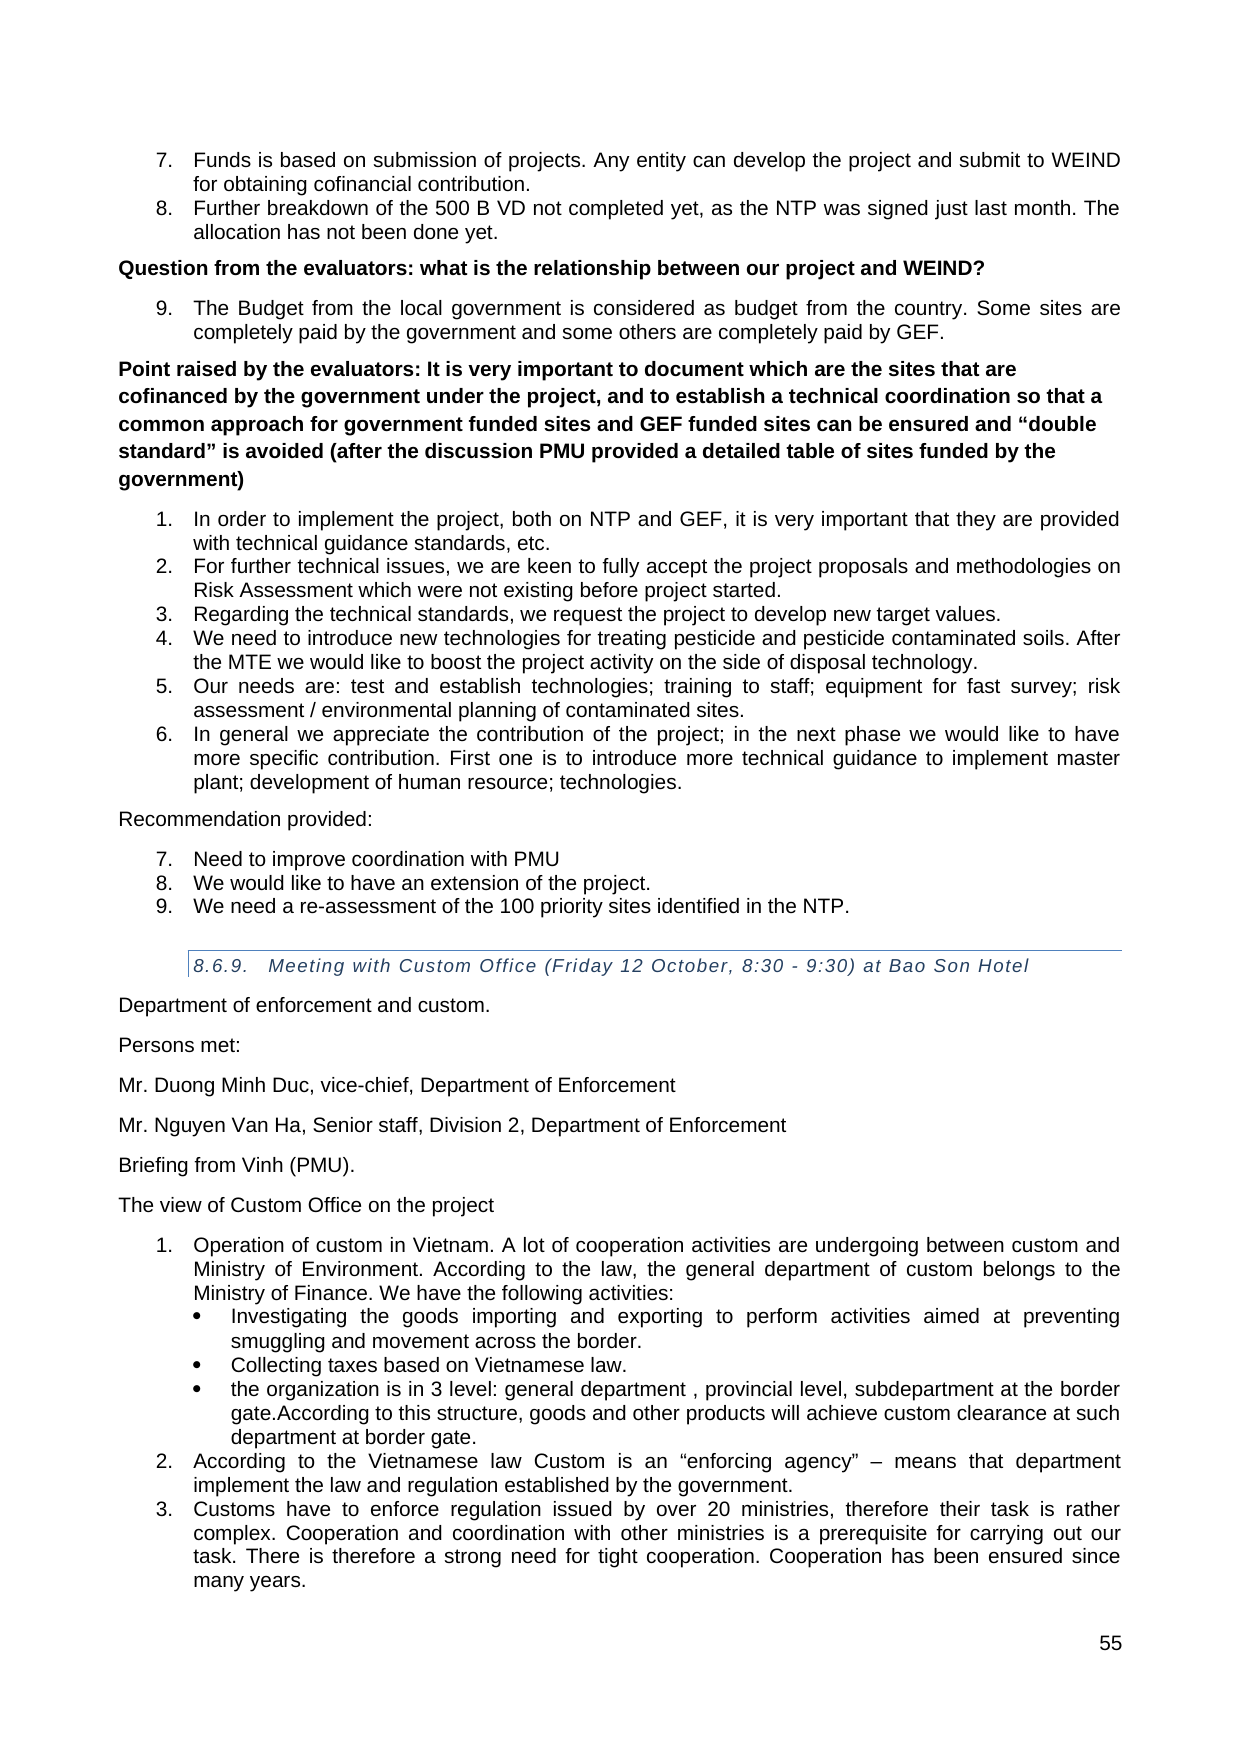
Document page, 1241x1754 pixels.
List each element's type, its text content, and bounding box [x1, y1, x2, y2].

text Question from the evaluators: what is the relationship between our project and WEIND? [118, 256, 1122, 280]
text Point raised by the evaluators: It is very important to document which are the sites that are cofinanced by the government under the project, and to establish a technical coordination so that a common approach for government funded sites and GEF funded sites can be ensured and “double standard” is avoided (after the discussion PMU provided a detailed table of sites funded by the government) [118, 356, 1122, 490]
list Customs have to enforce regulation issued by over 20 ministries, therefore their task is rather complex. Cooperation and coordination with other ministries is a prerequisite for carrying out our task. There is therefore a strong need for tight cooperation. Cooperation has been ensured since many years. [156, 1496, 1122, 1592]
text Mr. Duong Minh Duc, vice-chief, Department of Enforcement [118, 1072, 1122, 1096]
list In order to implement the project, both on NTP and GEF, it is very important that they are provided with technical guidance standards, etc. [156, 506, 1122, 554]
text Recommendation provided: [118, 806, 1122, 830]
list According to the Vietnamese law Custom is an “enforcing agency” – means that department implement the law and regulation established by the government. [156, 1448, 1122, 1496]
list For further technical issues, we are keen to fully accept the project proposals and methodologies on Risk Assessment which were not existing before project started. [156, 554, 1122, 602]
list We would like to have an extension of the project. [156, 870, 1122, 894]
subtitle Meeting with Custom Office (Friday 12 October, 8:30 - 9:30) at Bao Son Hotel [189, 951, 1122, 977]
text Department of enforcement and custom. [118, 992, 1122, 1016]
text Persons met: [118, 1032, 1122, 1056]
text Briefing from Vinh (PMU). [118, 1152, 1122, 1176]
list Our needs are: test and establish technologies; training to staff; equipment for fast survey; risk assessment / environmental planning of contaminated sites. [156, 674, 1122, 722]
text The view of Custom Office on the project [118, 1192, 1122, 1216]
list The Budget from the local government is considered as budget from the country. Some sites are completely paid by the government and some others are completely paid by GEF. [156, 296, 1122, 344]
text Mr. Nguyen Van Ha, Senior staff, Division 2, Department of Enforcement [118, 1112, 1122, 1136]
list Funds is based on submission of projects. Any entity can develop the project and submit to WEIND for obtaining cofinancial contribution. [156, 148, 1122, 196]
list Investigating the goods importing and exporting to perform activities aimed at preventing smuggling and movement across the border. [193, 1304, 1122, 1352]
list Operation of custom in Vietnam. A lot of cooperation activities are undergoing between custom and Ministry of Environment. According to the law, the general department of custom belongs to the Ministry of Finance. We have the following activities: [156, 1232, 1122, 1304]
list We need a re-assessment of the 100 priority sites identified in the NTP. [156, 894, 1122, 918]
list Collecting taxes based on Vietnamese law. [193, 1352, 1122, 1376]
list Need to improve coordination with PMU [156, 846, 1122, 870]
list Regarding the technical standards, we request the project to develop new target values. [156, 602, 1122, 626]
list Further breakdown of the 500 B VD not completed yet, as the NTP was signed just last month. The allocation has not been done yet. [156, 196, 1122, 243]
list In general we appreciate the contribution of the project; in the next phase we would like to have more specific contribution. First one is to introduce more technical guidance to implement master plant; development of human resource; technologies. [156, 722, 1122, 794]
list the organization is in 3 level: general department , provincial level, subdepartment at the border gate.According to this structure, goods and other products will achieve custom clearance at such department at border gate. [193, 1376, 1122, 1448]
list We need to introduce new technologies for treating pesticide and pesticide contaminated soils. After the MTE we would like to boost the project activity on the side of disposal technology. [156, 626, 1122, 674]
